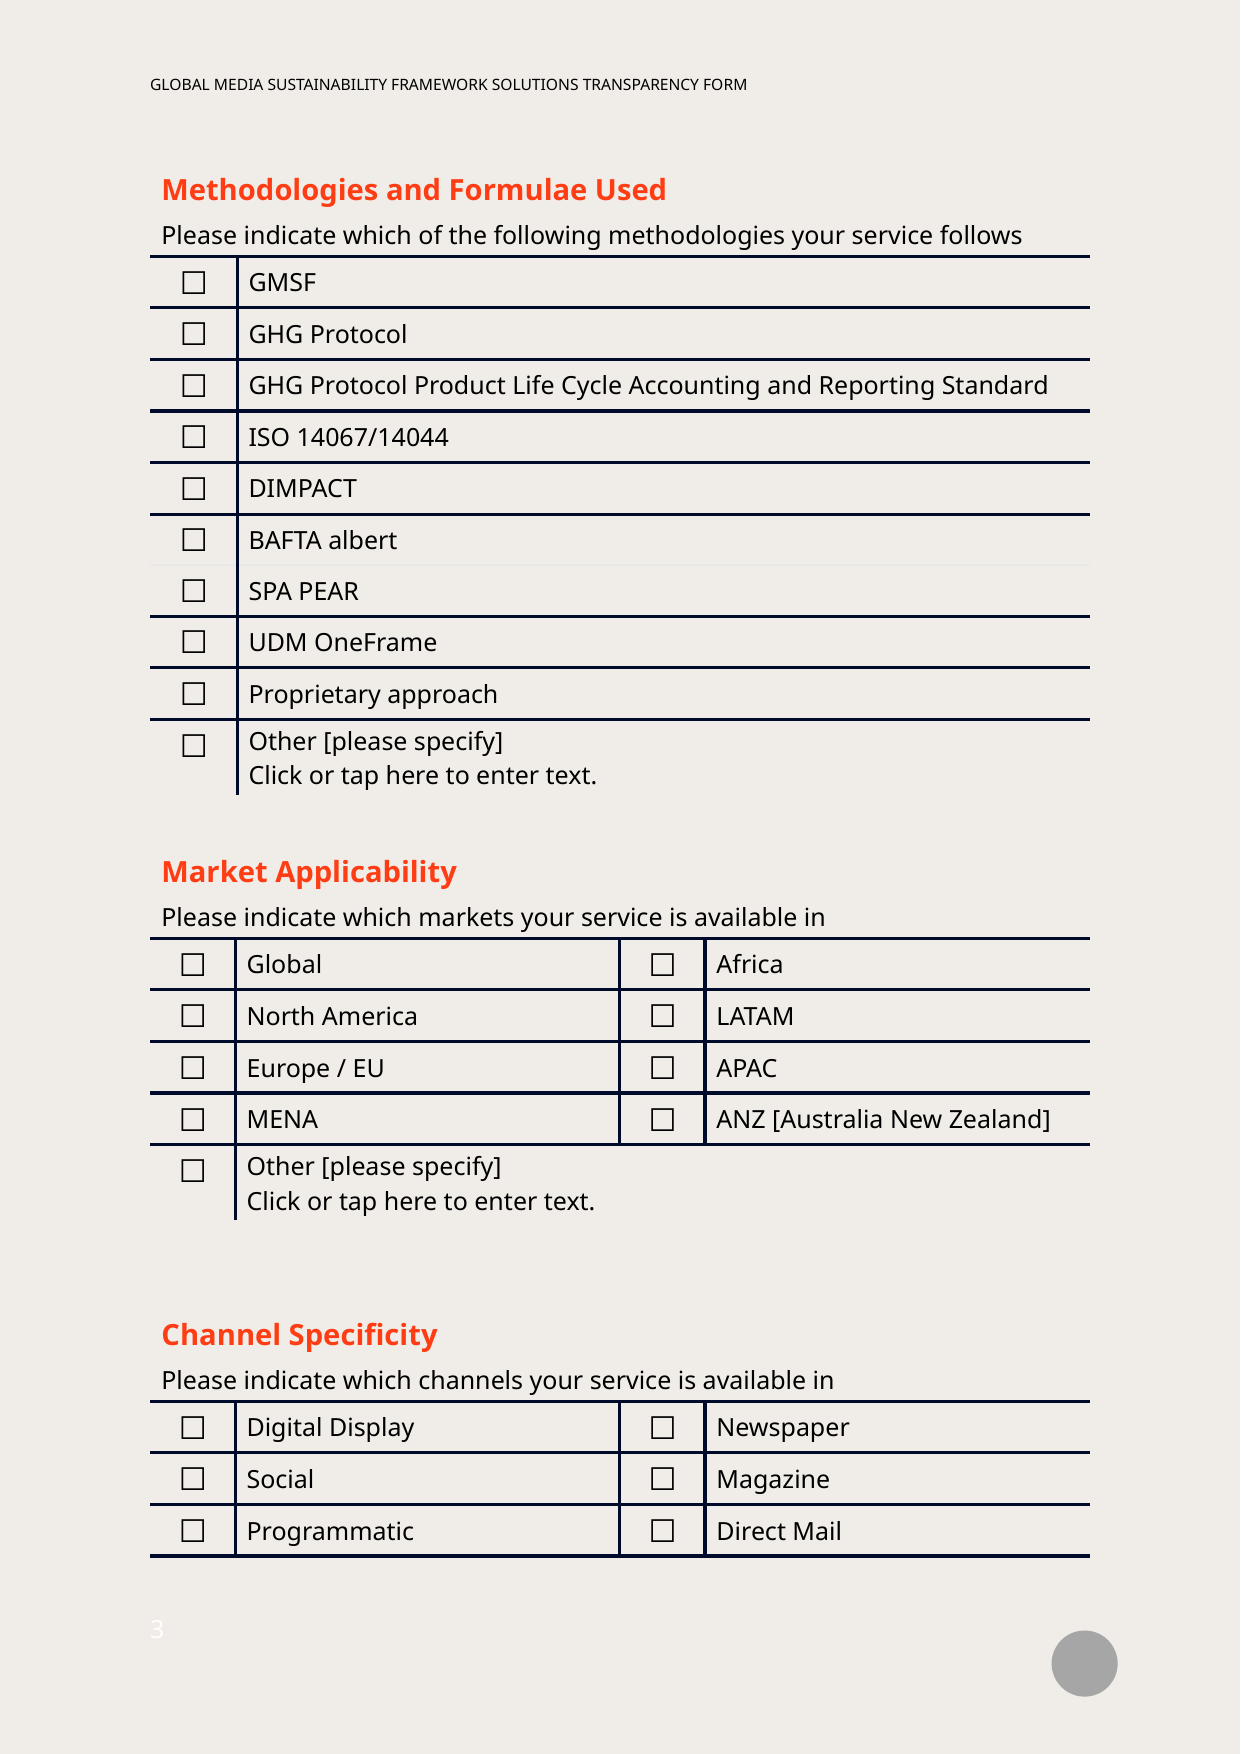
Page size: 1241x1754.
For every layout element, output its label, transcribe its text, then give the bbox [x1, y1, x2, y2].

table_cell ISO 14067/14044 [239, 413, 1090, 461]
table_cell LATAM [707, 991, 1090, 1040]
table_header Market Applicability Please indicate which markets your service is available in [150, 832, 1090, 937]
table_header Channel Specificity Please indicate which channels your service is available in [150, 1295, 1090, 1400]
table_cell Other [please specify] [239, 721, 1090, 795]
table_cell Newspaper [707, 1403, 1090, 1451]
table_cell Digital Display [237, 1403, 618, 1451]
table_cell Africa [707, 940, 1090, 988]
table_cell BAFTA albert [239, 516, 1090, 564]
table_cell North America [237, 991, 618, 1040]
table_cell APAC [707, 1043, 1090, 1091]
table_cell Other [please specify] [237, 1146, 1090, 1220]
table_cell Global [237, 940, 618, 988]
table_cell Social [237, 1454, 618, 1503]
table_cell Direct Mail [707, 1506, 1090, 1554]
table_cell Europe / EU [237, 1043, 618, 1091]
table_cell Proprietary approach [239, 669, 1090, 718]
table_cell MENA [237, 1095, 618, 1143]
table_cell GMSF [239, 258, 1090, 306]
table_header Methodologies and Formulae Used Please indicate which of the following methodologies your service follows [150, 150, 1090, 254]
table_cell ANZ [Australia New Zealand] [707, 1095, 1090, 1143]
table_cell GHG Protocol Product Life Cycle Accounting and Reporting Standard [239, 361, 1090, 409]
table_cell Programmatic [237, 1506, 618, 1554]
table_cell SPA PEAR [239, 566, 1090, 614]
table_cell DIMPACT [239, 464, 1090, 512]
table_cell Magazine [707, 1454, 1090, 1503]
table_cell GHG Protocol [239, 309, 1090, 358]
table_cell UDM OneFrame [239, 618, 1090, 666]
